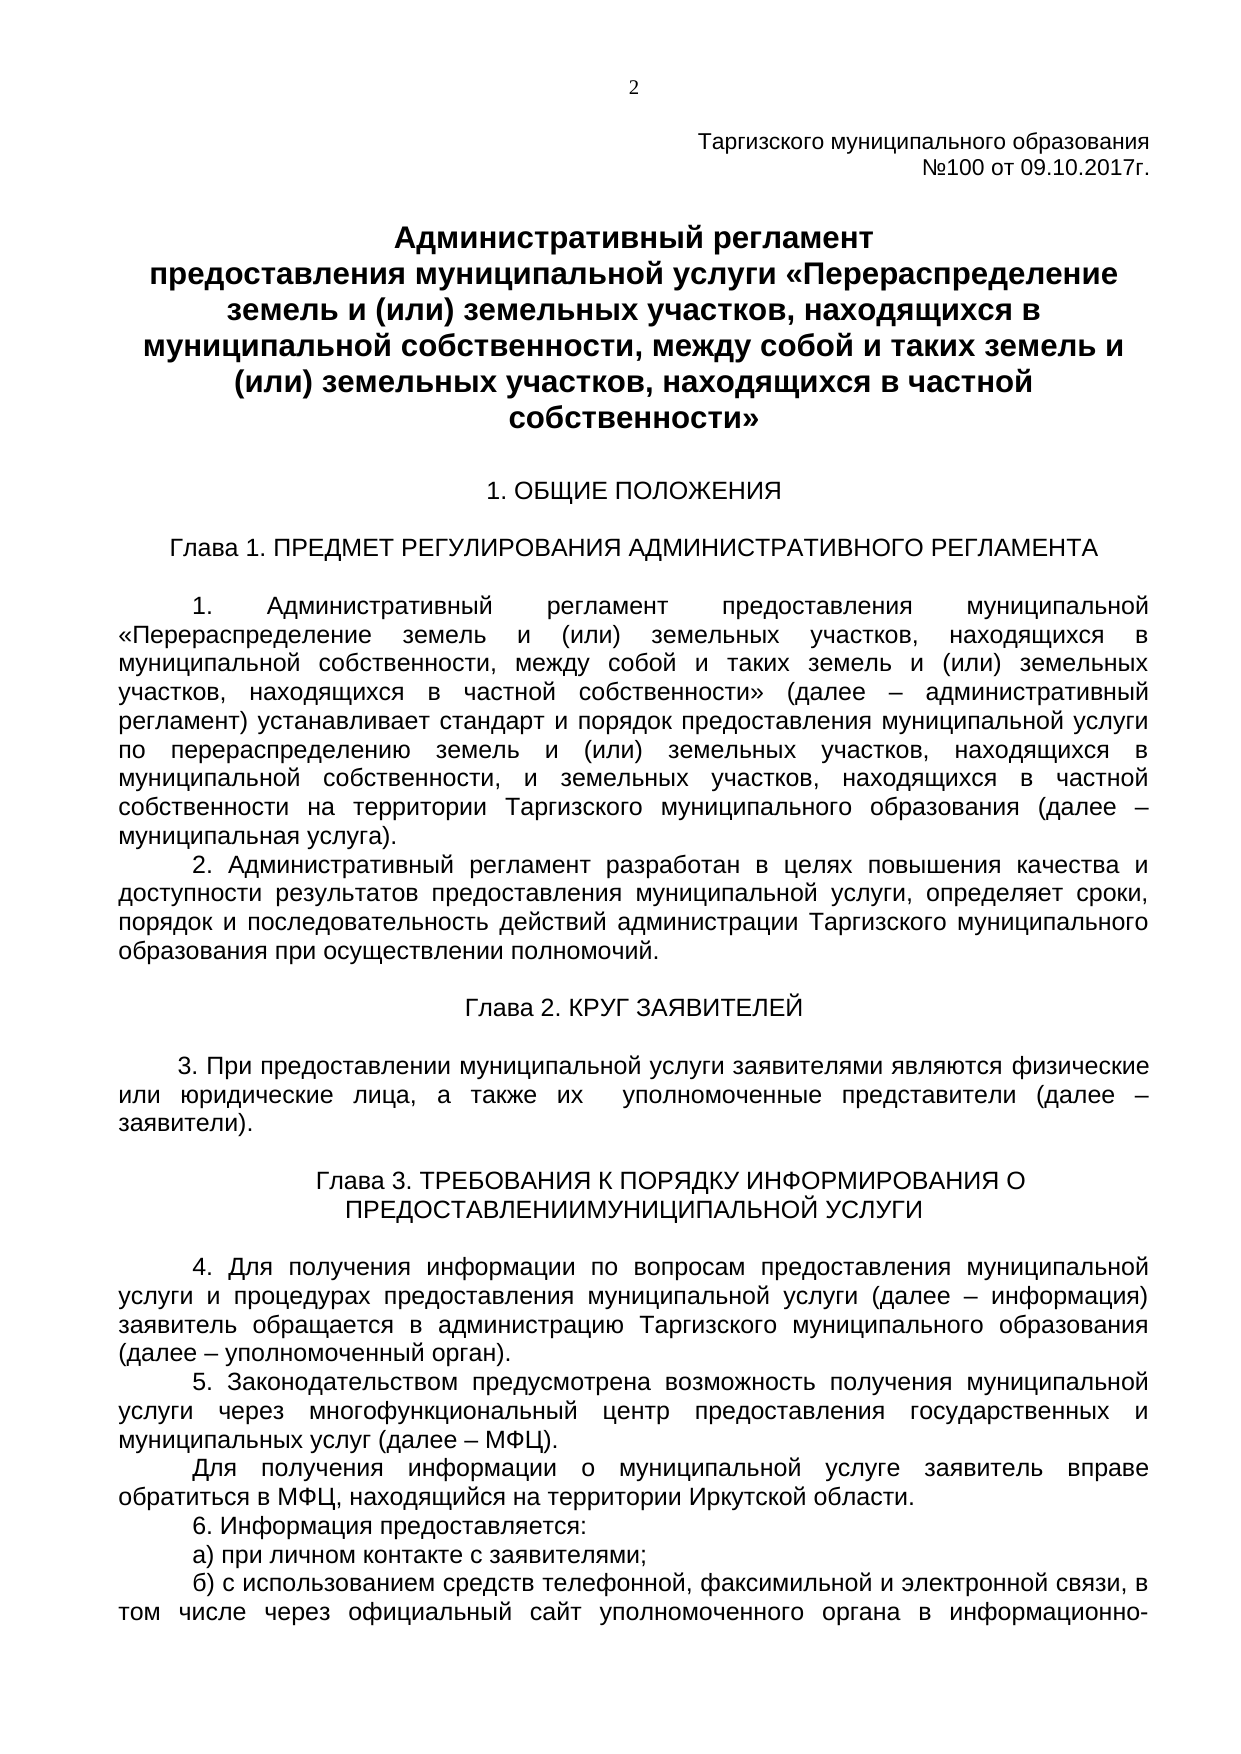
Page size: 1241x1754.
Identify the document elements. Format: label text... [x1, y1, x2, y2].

text 6. Информация предоставляется: [118, 1511, 1150, 1539]
text №100 от 09.10.2017г. [118, 154, 1150, 181]
text Глава 3. ТРЕБОВАНИЯ К ПОРЯДКУ ИНФОРМИРОВАНИЯ О ПРЕДОСТАВЛЕНИИМУНИЦИПАЛЬНОЙ УСЛУГИ [118, 1166, 1150, 1223]
text 4. Для получения информации по вопросам предоставления муниципальной услуги и процедурах предоставления муниципальной услуги (далее – информация) заявитель обращается в администрацию Таргизского муниципального образования (далее – уполномоченный орган). [118, 1252, 1150, 1367]
text 2. Административный регламент разработан в целях повышения качества и доступности результатов предоставления муниципальной услуги, определяет сроки, порядок и последовательность действий администрации Таргизского муниципального образования при осуществлении полномочий. [118, 849, 1150, 964]
text 1. Административный регламент предоставления муниципальной «Перераспределение земель и (или) земельных участков, находящихся в муниципальной собственности, между собой и таких земель и (или) земельных участков, находящихся в частной собственности» (далее – административный регламент) устанавливает стандарт и порядок предоставления муниципальной услуги по перераспределению земель и (или) земельных участков, находящихся в муниципальной собственности, и земельных участков, находящихся в частной собственности на территории Таргизского муниципального образования (далее – муниципальная услуга). [118, 591, 1150, 849]
text предоставления муниципальной услуги «Перераспределение земель и (или) земельных участков, находящихся в муниципальной собственности, между собой и таких земель и (или) земельных участков, находящихся в частной собственности» [118, 255, 1150, 434]
text 3. При предоставлении муниципальной услуги заявителями являются физические или юридические лица, а также их уполномоченные представители (далее – заявители). [118, 1051, 1150, 1137]
text Административный регламент [118, 219, 1150, 255]
text 5. Законодательством предусмотрена возможность получения муниципальной услуги через многофункциональный центр предоставления государственных и муниципальных услуг (далее – МФЦ). [118, 1367, 1150, 1453]
text Для получения информации о муниципальной услуге заявитель вправе обратиться в МФЦ, находящийся на территории Иркутской области. [118, 1453, 1150, 1511]
text а) при личном контакте с заявителями; [118, 1539, 1150, 1568]
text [118, 1568, 1150, 1626]
text Глава 2. КРУГ ЗАЯВИТЕЛЕЙ [118, 993, 1150, 1022]
text Таргизского муниципального образования [118, 128, 1150, 154]
text 1. ОБЩИЕ ПОЛОЖЕНИЯ [118, 476, 1150, 504]
text Глава 1. ПРЕДМЕТ РЕГУЛИРОВАНИЯ АДМИНИСТРАТИВНОГО РЕГЛАМЕНТА [118, 533, 1150, 562]
